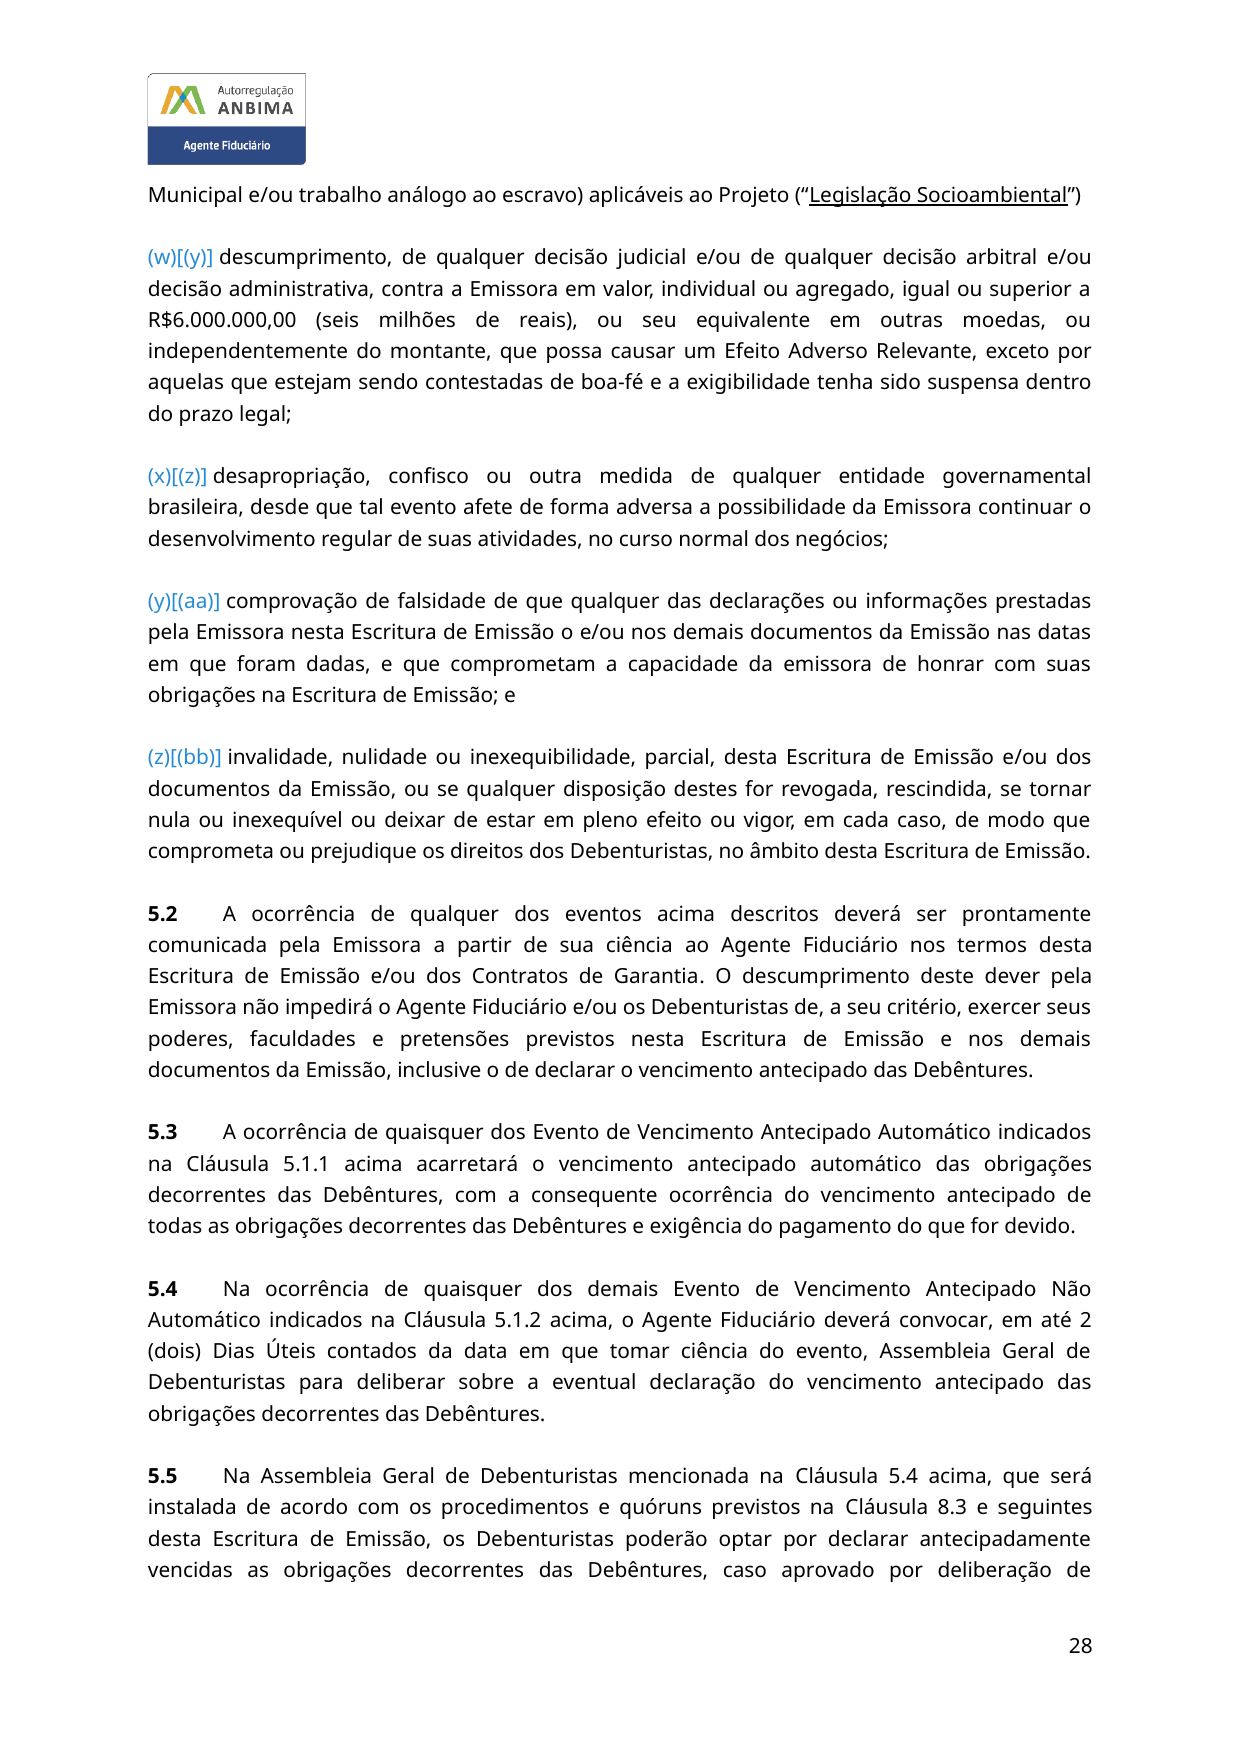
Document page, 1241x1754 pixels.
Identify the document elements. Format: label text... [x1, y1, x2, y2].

list invalidade, nulidade ou inexequibilidade, parcial, desta Escritura de Emissão e/ou dos documentos da Emissão, ou se qualquer disposição destes for revogada, rescindida, se tornar nula ou inexequível ou deixar de estar em pleno efeito ou vigor, em cada caso, de modo que comprometa ou prejudique os direitos dos Debenturistas, no âmbito desta Escritura de Emissão. [148, 740, 1092, 865]
list A ocorrência de qualquer dos eventos acima descritos deverá ser prontamente comunicada pela Emissora a partir de sua ciência ao Agente Fiduciário nos termos desta Escritura de Emissão e/ou dos Contratos de Garantia. O descumprimento deste dever pela Emissora não impedirá o Agente Fiduciário e/ou os Debenturistas de, a seu critério, exercer seus poderes, faculdades e pretensões previstos nesta Escritura de Emissão e nos demais documentos da Emissão, inclusive o de declarar o vencimento antecipado das Debêntures. [148, 896, 1092, 1083]
list descumprimento, de qualquer decisão judicial e/ou de qualquer decisão arbitral e/ou decisão administrativa, contra a Emissora em valor, individual ou agregado, igual ou superior a R$6.000.000,00 (seis milhões de reais), ou seu equivalente em outras moedas, ou independentemente do montante, que possa causar um Efeito Adverso Relevante, exceto por aquelas que estejam sendo contestadas de boa-fé e a exigibilidade tenha sido suspensa dentro do prazo legal; [148, 240, 1092, 427]
list comprovação de falsidade de que qualquer das declarações ou informações prestadas pela Emissora nesta Escritura de Emissão o e/ou nos demais documentos da Emissão nas datas em que foram dadas, e que comprometam a capacidade da emissora de honrar com suas obrigações na Escritura de Emissão; e [148, 583, 1092, 708]
list A ocorrência de quaisquer dos Evento de Vencimento Antecipado Automático indicados na Cláusula 5.1.1 acima acarretará o vencimento antecipado automático das obrigações decorrentes das Debêntures, com a consequente ocorrência do vencimento antecipado de todas as obrigações decorrentes das Debêntures e exigência do pagamento do que for devido. [148, 1115, 1092, 1240]
picture [147, 73, 306, 165]
list desapropriação, confisco ou outra medida de qualquer entidade governamental brasileira, desde que tal evento afete de forma adversa a possibilidade da Emissora continuar o desenvolvimento regular de suas atividades, no curso normal dos negócios; [148, 458, 1092, 552]
list Na ocorrência de quaisquer dos demais Evento de Vencimento Antecipado Não Automático indicados na Cláusula 5.1.2 acima, o Agente Fiduciário deverá convocar, em até 2 (dois) Dias Úteis contados da data em que tomar ciência do evento, Assembleia Geral de Debenturistas para deliberar sobre a eventual declaração do vencimento antecipado das obrigações decorrentes das Debêntures. [148, 1271, 1092, 1427]
